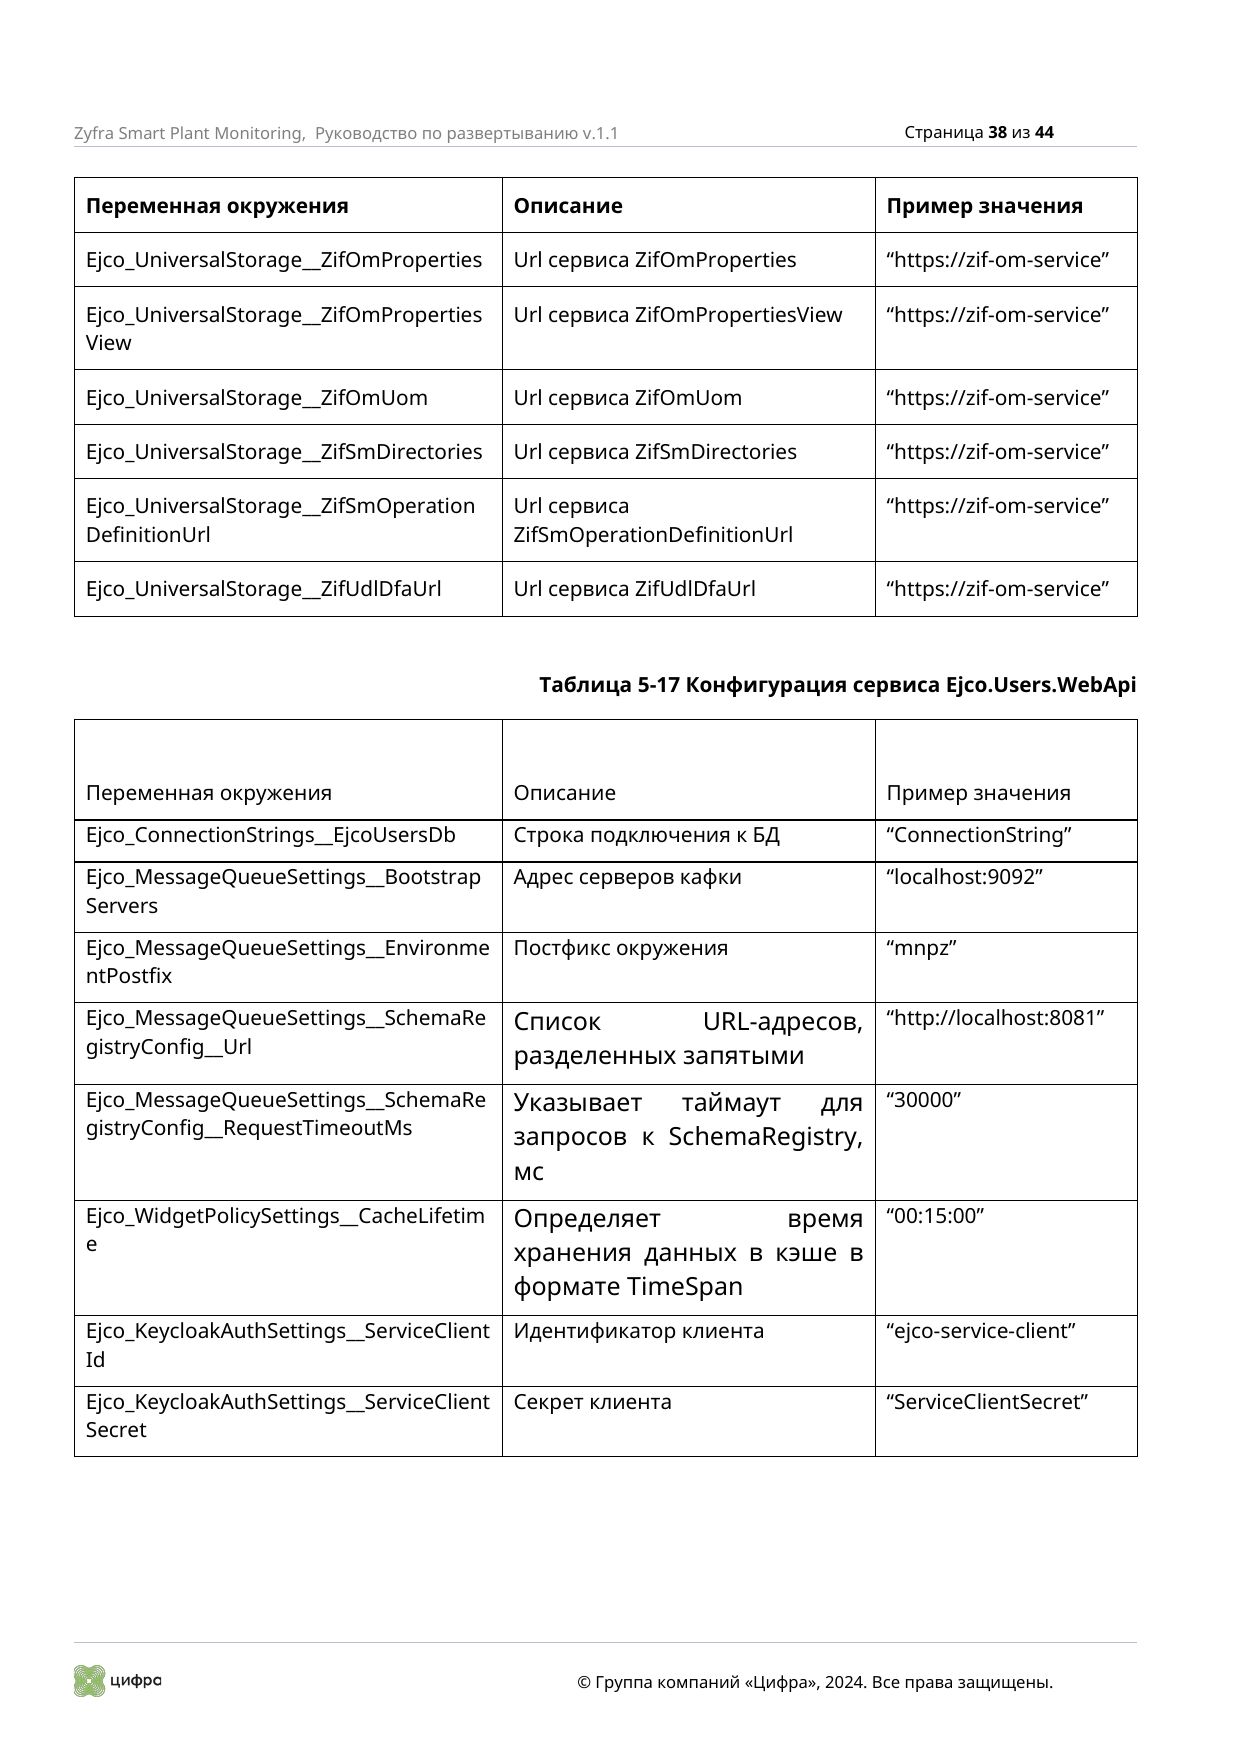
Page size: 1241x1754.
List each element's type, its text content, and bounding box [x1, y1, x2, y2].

table_cell Url сервиса ZifOmUom [503, 370, 875, 424]
table_cell “00:15:00” [876, 1201, 1137, 1315]
table_cell Строка подключения к БД [503, 821, 875, 861]
table_cell Url сервиса ZifSmDirectories [503, 425, 875, 478]
table_cell Ejco_UniversalStorage__ZifOmUom [75, 370, 502, 424]
table_cell “https://zif-om-service” [876, 370, 1137, 424]
table_header Переменная окружения [75, 178, 502, 232]
table_cell Ejco_MessageQueueSettings__SchemaRegistryConfig__Url [75, 1003, 502, 1084]
table_cell Url сервиса ZifSmOperationDefinitionUrl [503, 479, 875, 561]
table_cell Url сервиса ZifOmProperties [503, 233, 875, 286]
table_header Пример значения [876, 178, 1137, 232]
table_cell Url сервиса ZifUdlDfaUrl [503, 562, 875, 616]
table_cell “mnpz” [876, 933, 1137, 1002]
table_cell “https://zif-om-service” [876, 287, 1137, 369]
table_cell Адрес серверов кафки [503, 863, 875, 932]
table_cell Ejco_KeycloakAuthSettings__ServiceClientId [75, 1316, 502, 1386]
table_cell “https://zif-om-service” [876, 425, 1137, 478]
table_cell “http://localhost:8081” [876, 1003, 1137, 1084]
table_cell Ejco_KeycloakAuthSettings__ServiceClientSecret [75, 1387, 502, 1456]
table_cell Url сервиса ZifOmPropertiesView [503, 287, 875, 369]
table_cell Ejco_UniversalStorage__ZifSmDirectories [75, 425, 502, 478]
table_header Описание [503, 178, 875, 232]
table_cell Указывает таймаут для запросов к SchemaRegistry, мс [503, 1085, 875, 1200]
table_cell “https://zif-om-service” [876, 479, 1137, 561]
table_cell Список URL-адресов, разделенных запятыми [503, 1003, 875, 1084]
table_cell Ejco_WidgetPolicySettings__CacheLifetime [75, 1201, 502, 1315]
table_cell “ServiceClientSecret” [876, 1387, 1137, 1456]
table_cell Постфикс окружения [503, 933, 875, 1002]
table_cell “30000” [876, 1085, 1137, 1200]
table_cell “ejco-service-client” [876, 1316, 1137, 1386]
table_header Переменная окружения [75, 720, 502, 819]
table_cell Определяет время хранения данных в кэше в формате TimeSpan [503, 1201, 875, 1315]
picture [73, 1665, 162, 1697]
table_cell Ejco_UniversalStorage__ZifUdlDfaUrl [75, 562, 502, 616]
table_cell Ejco_UniversalStorage__ZifSmOperationDefinitionUrl [75, 479, 502, 561]
table_header Описание [503, 720, 875, 819]
table_cell Идентификатор клиента [503, 1316, 875, 1386]
table_cell Ejco_UniversalStorage__ZifOmProperties [75, 233, 502, 286]
table_cell “https://zif-om-service” [876, 233, 1137, 286]
table_cell Ejco_MessageQueueSettings__EnvironmentPostfix [75, 933, 502, 1002]
table_cell Ejco_MessageQueueSettings__BootstrapServers [75, 863, 502, 932]
table_cell “ConnectionString” [876, 821, 1137, 861]
table_header Пример значения [876, 720, 1137, 819]
table_cell Ejco_MessageQueueSettings__SchemaRegistryConfig__RequestTimeoutMs [75, 1085, 502, 1200]
table_cell “https://zif-om-service” [876, 562, 1137, 616]
table_cell Ejco_UniversalStorage__ZifOmPropertiesView [75, 287, 502, 369]
table_cell “localhost:9092” [876, 863, 1137, 932]
table_cell Секрет клиента [503, 1387, 875, 1456]
table_cell Ejco_ConnectionStrings__EjcoUsersDb [75, 821, 502, 861]
